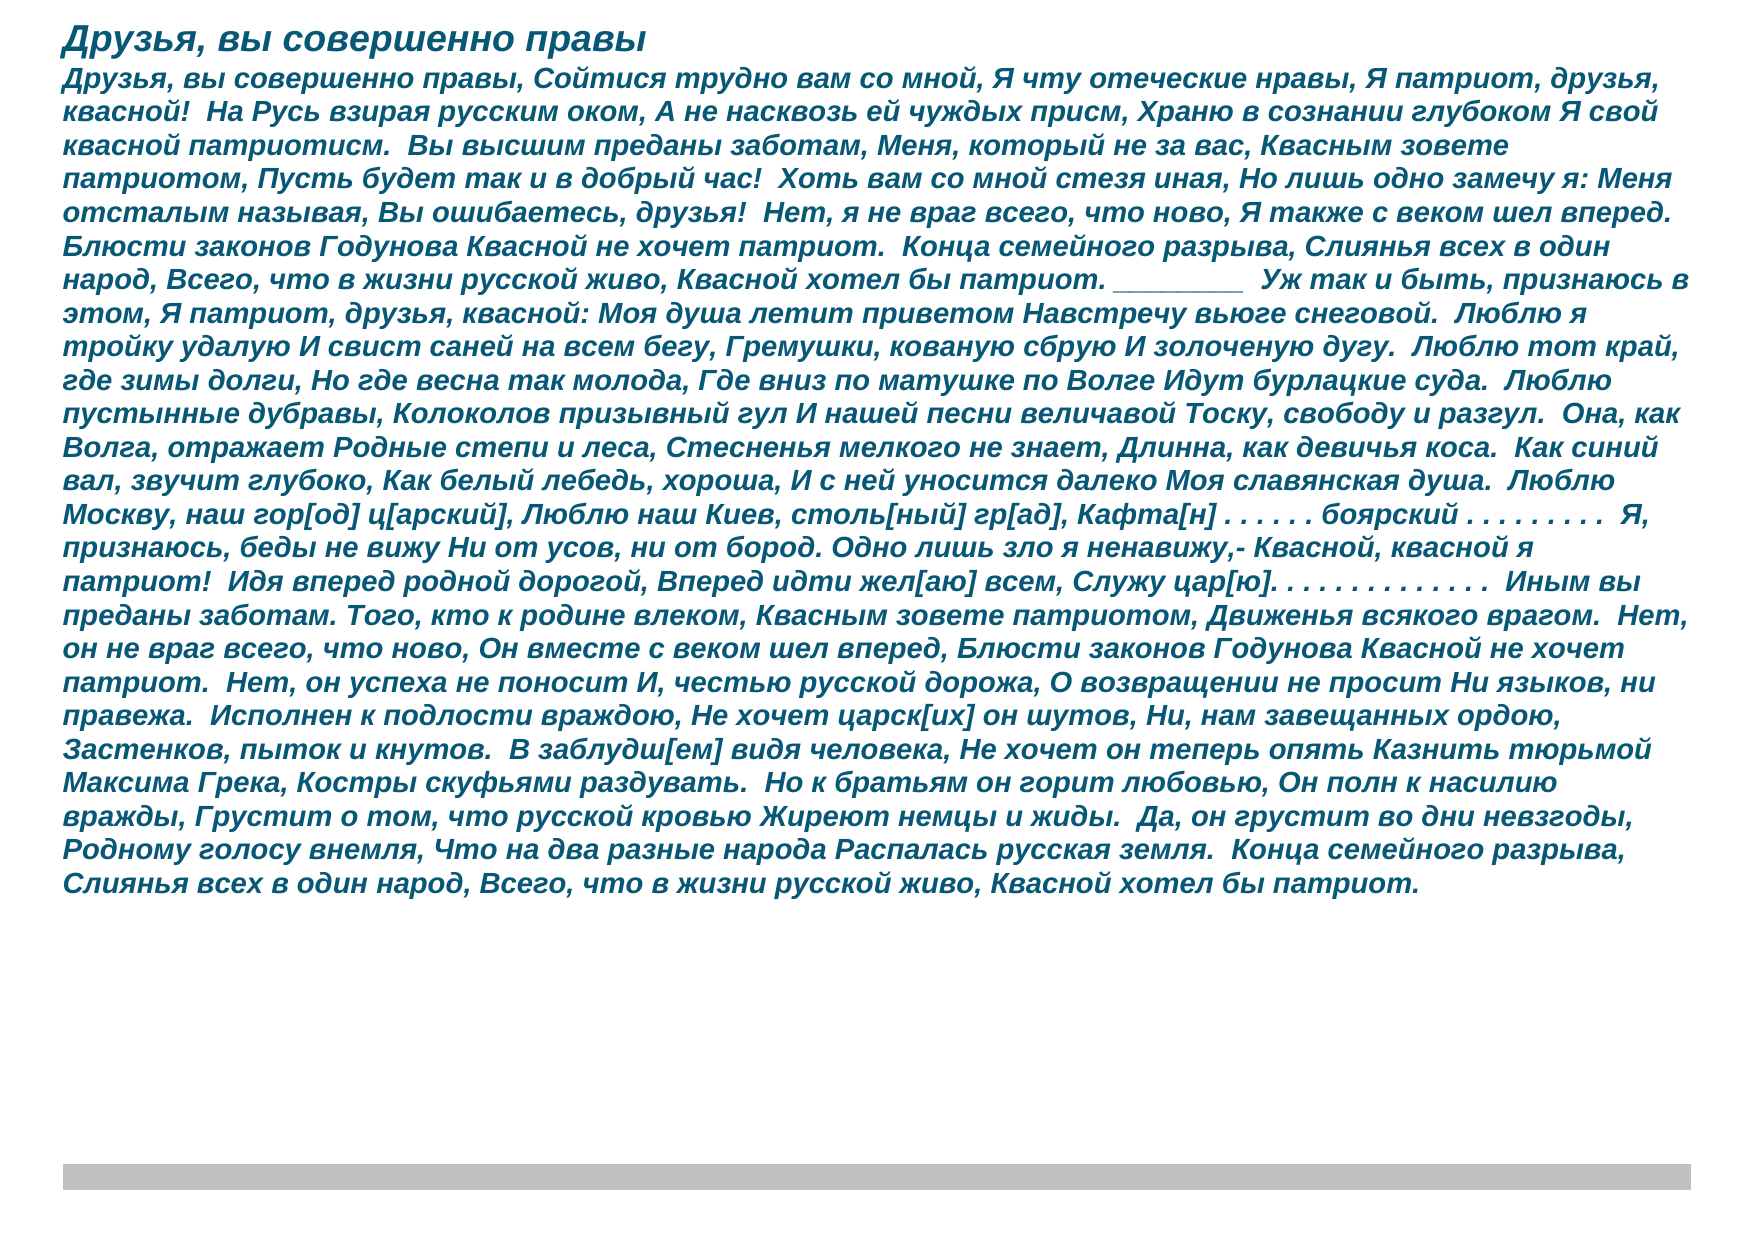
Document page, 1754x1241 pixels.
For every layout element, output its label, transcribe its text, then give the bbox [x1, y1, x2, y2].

text Друзья, вы совершенно правы, [62, 61, 1691, 899]
subtitle Друзья, вы совершенно правы [62, 17, 1691, 60]
